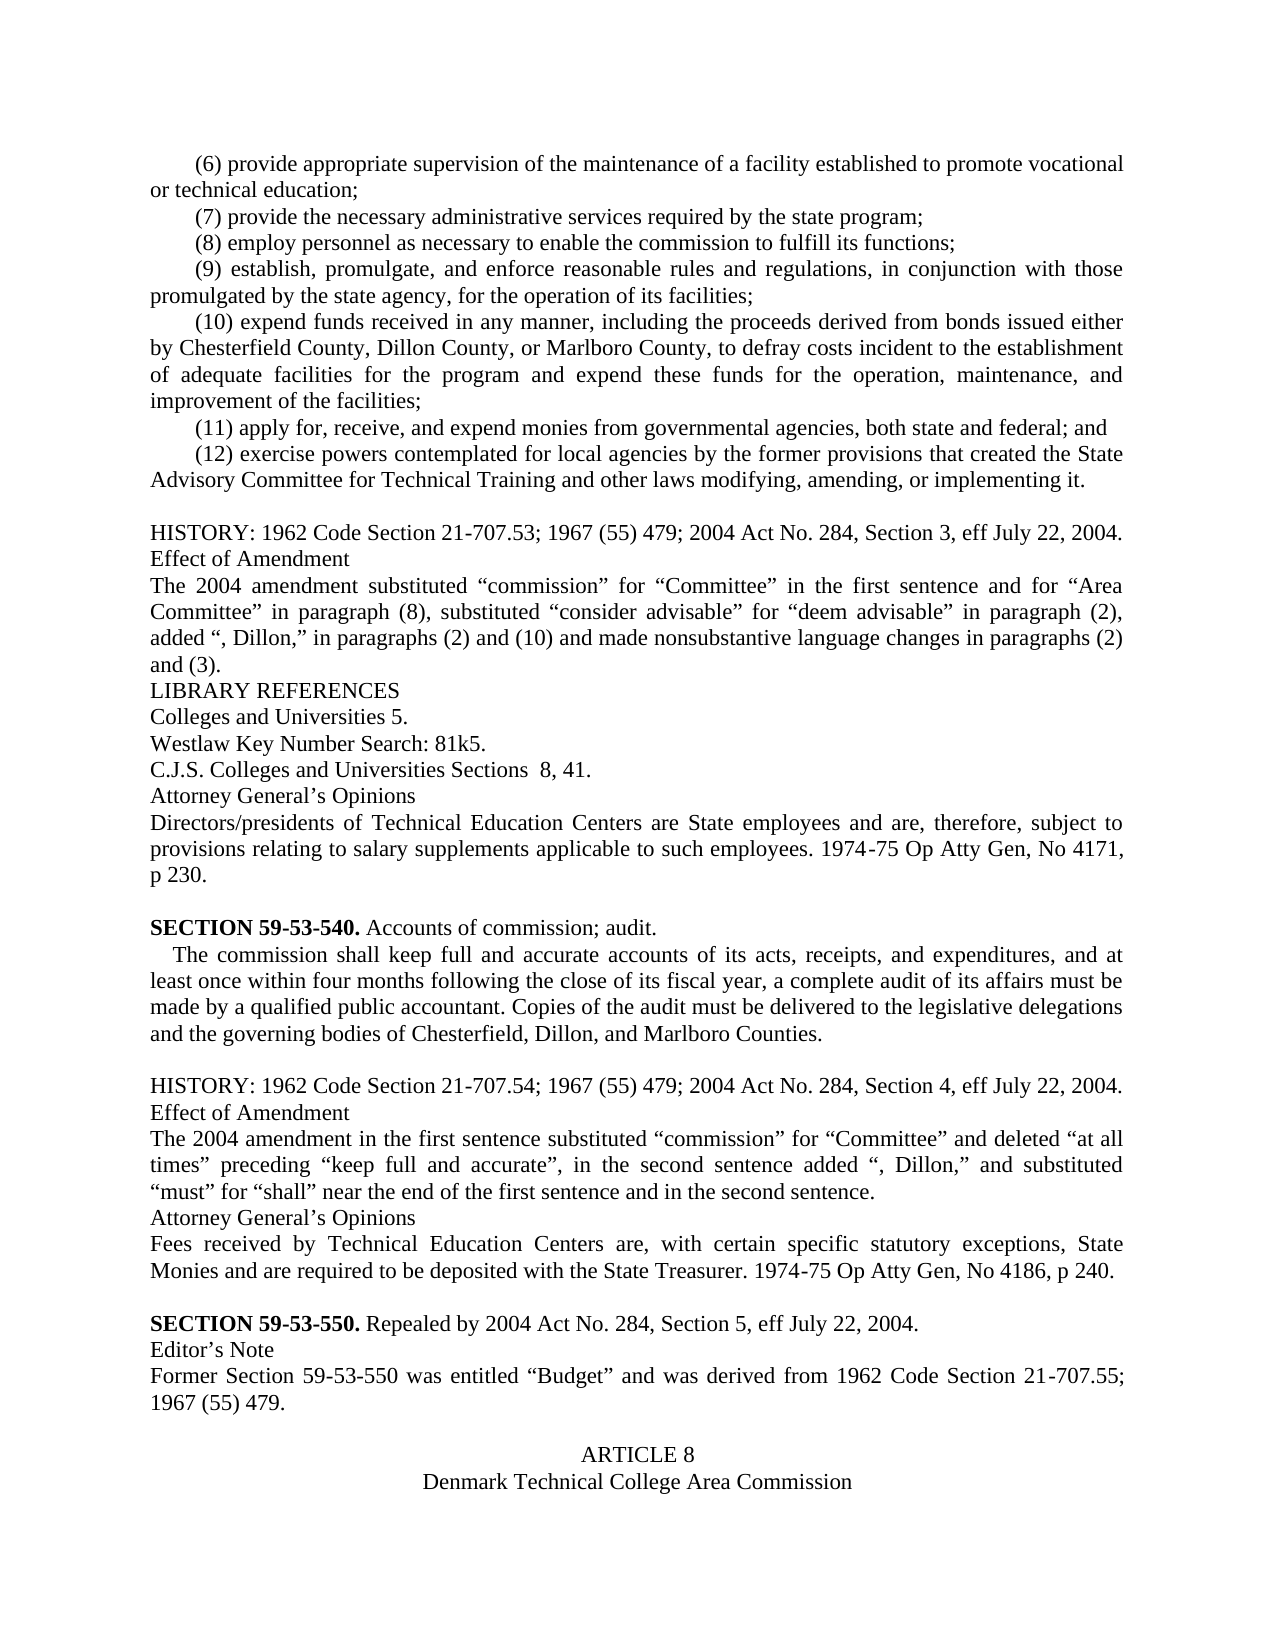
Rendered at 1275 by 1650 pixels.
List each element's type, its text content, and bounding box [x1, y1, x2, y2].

text Directors/presidents of Technical Education Centers are State employees and are, therefore, subject to provisions relating to salary supplements applicable to such employees. 1974-75 Op Atty Gen, No 4171, p 230. [150, 809, 1125, 888]
text Attorney General’s Opinions [150, 1204, 1125, 1231]
text The 2004 amendment in the first sentence substituted “commission” for “Committee” and deleted “at all times” preceding “keep full and accurate”, in the second sentence added “, Dillon,” and substituted “must” for “shall” near the end of the first sentence and in the second sentence. [150, 1125, 1125, 1204]
text (9) establish, promulgate, and enforce reasonable rules and regulations, in conjunction with those promulgated by the state agency, for the operation of its facilities; [150, 255, 1125, 308]
text Colleges and Universities 5. [150, 703, 1125, 730]
text (12) exercise powers contemplated for local agencies by the former provisions that created the State Advisory Committee for Technical Training and other laws modifying, amending, or implementing it. [150, 440, 1125, 493]
text (7) provide the necessary administrative services required by the state program; [150, 203, 1125, 229]
text SECTION 59-53-550. Repealed by 2004 Act No. 284, Section 5, eff July 22, 2004. [150, 1309, 1125, 1336]
text Effect of Amendment [150, 1099, 1125, 1125]
text (8) employ personnel as necessary to enable the commission to fulfill its functions; [150, 229, 1125, 255]
text (11) apply for, receive, and expend monies from governmental agencies, both state and federal; and [150, 413, 1125, 440]
text (6) provide appropriate supervision of the maintenance of a facility established to promote vocational or technical education; [150, 150, 1125, 203]
text C.J.S. Colleges and Universities Sections 8, 41. [150, 756, 1125, 782]
text ARTICLE 8 [150, 1441, 1125, 1468]
text Fees received by Technical Education Centers are, with certain specific statutory exceptions, State Monies and are required to be deposited with the State Treasurer. 1974-75 Op Atty Gen, No 4186, p 240. [150, 1231, 1125, 1283]
text Attorney General’s Opinions [150, 782, 1125, 809]
text Westlaw Key Number Search: 81k5. [150, 730, 1125, 756]
text Denmark Technical College Area Commission [150, 1468, 1125, 1494]
text HISTORY: 1962 Code Section 21-707.54; 1967 (55) 479; 2004 Act No. 284, Section 4, eff July 22, 2004. [150, 1072, 1125, 1099]
text LIBRARY REFERENCES [150, 677, 1125, 703]
text SECTION 59-53-540. Accounts of commission; audit. [150, 914, 1125, 941]
text The commission shall keep full and accurate accounts of its acts, receipts, and expenditures, and at least once within four months following the close of its fiscal year, a complete audit of its affairs must be made by a qualified public accountant. Copies of the audit must be delivered to the legislative delegations and the governing bodies of Chesterfield, Dillon, and Marlboro Counties. [150, 941, 1125, 1046]
text The 2004 amendment substituted “commission” for “Committee” in the first sentence and for “Area Committee” in paragraph (8), substituted “consider advisable” for “deem advisable” in paragraph (2), added “, Dillon,” in paragraphs (2) and (10) and made nonsubstantive language changes in paragraphs (2) and (3). [150, 572, 1125, 677]
text HISTORY: 1962 Code Section 21-707.53; 1967 (55) 479; 2004 Act No. 284, Section 3, eff July 22, 2004. [150, 519, 1125, 545]
text Former Section 59-53-550 was entitled “Budget” and was derived from 1962 Code Section 21-707.55; 1967 (55) 479. [150, 1362, 1125, 1415]
text (10) expend funds received in any manner, including the proceeds derived from bonds issued either by Chesterfield County, Dillon County, or Marlboro County, to defray costs incident to the establishment of adequate facilities for the program and expend these funds for the operation, maintenance, and improvement of the facilities; [150, 308, 1125, 413]
text Effect of Amendment [150, 545, 1125, 572]
text Editor’s Note [150, 1336, 1125, 1362]
